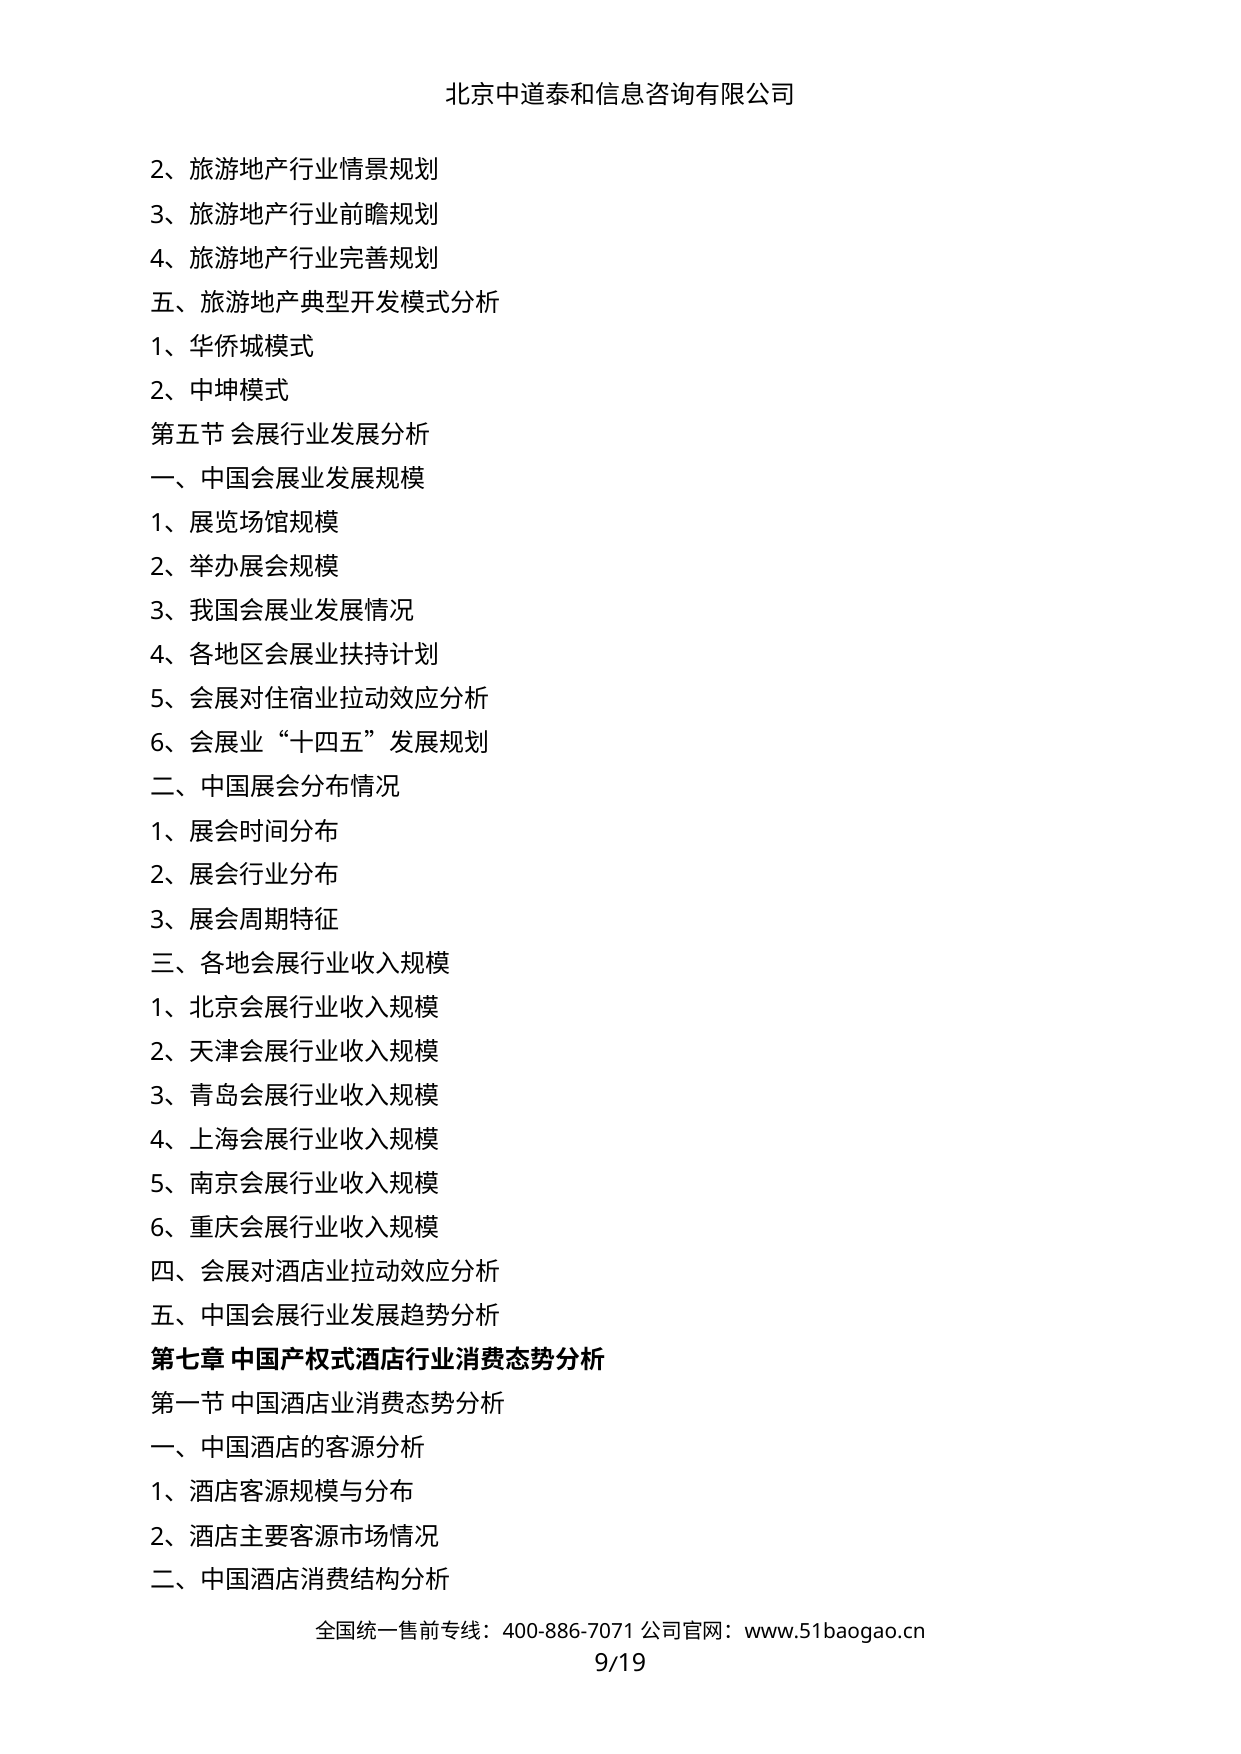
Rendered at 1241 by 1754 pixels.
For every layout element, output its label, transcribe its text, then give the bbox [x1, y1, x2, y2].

text 4、各地区会展业扶持计划 [150, 635, 1090, 671]
text 三、各地会展行业收入规模 [150, 943, 1090, 979]
text 1、展会时间分布 [150, 811, 1090, 847]
text 3、旅游地产行业前瞻规划 [150, 194, 1090, 230]
text 一、中国酒店的客源分析 [150, 1428, 1090, 1464]
text 4、旅游地产行业完善规划 [150, 238, 1090, 274]
text 四、会展对酒店业拉动效应分析 [150, 1252, 1090, 1288]
text 1、北京会展行业收入规模 [150, 987, 1090, 1023]
text 1、华侨城模式 [150, 326, 1090, 362]
text 2、中坤模式 [150, 370, 1090, 407]
text 2、天津会展行业收入规模 [150, 1031, 1090, 1067]
text 2、展会行业分布 [150, 855, 1090, 891]
text 4、上海会展行业收入规模 [150, 1119, 1090, 1156]
text 1、酒店客源规模与分布 [150, 1472, 1090, 1508]
text 五、中国会展行业发展趋势分析 [150, 1296, 1090, 1332]
text 2、酒店主要客源市场情况 [150, 1516, 1090, 1552]
text 第一节 中国酒店业消费态势分析 [150, 1384, 1090, 1420]
text 二、中国展会分布情况 [150, 767, 1090, 803]
text 一、中国会展业发展规模 [150, 458, 1090, 495]
text 5、会展对住宿业拉动效应分析 [150, 679, 1090, 715]
text 3、展会周期特征 [150, 899, 1090, 935]
text 6、会展业“十四五”发展规划 [150, 723, 1090, 759]
text 2、旅游地产行业情景规划 [150, 150, 1090, 186]
text 二、中国酒店消费结构分析 [150, 1560, 1090, 1596]
text 1、展览场馆规模 [150, 502, 1090, 539]
text 第五节 会展行业发展分析 [150, 414, 1090, 451]
text 五、旅游地产典型开发模式分析 [150, 282, 1090, 318]
text 2、举办展会规模 [150, 547, 1090, 583]
text 3、青岛会展行业收入规模 [150, 1075, 1090, 1112]
text 第七章 中国产权式酒店行业消费态势分析 [150, 1340, 1090, 1376]
text 5、南京会展行业收入规模 [150, 1163, 1090, 1200]
text 6、重庆会展行业收入规模 [150, 1207, 1090, 1244]
text 3、我国会展业发展情况 [150, 591, 1090, 627]
